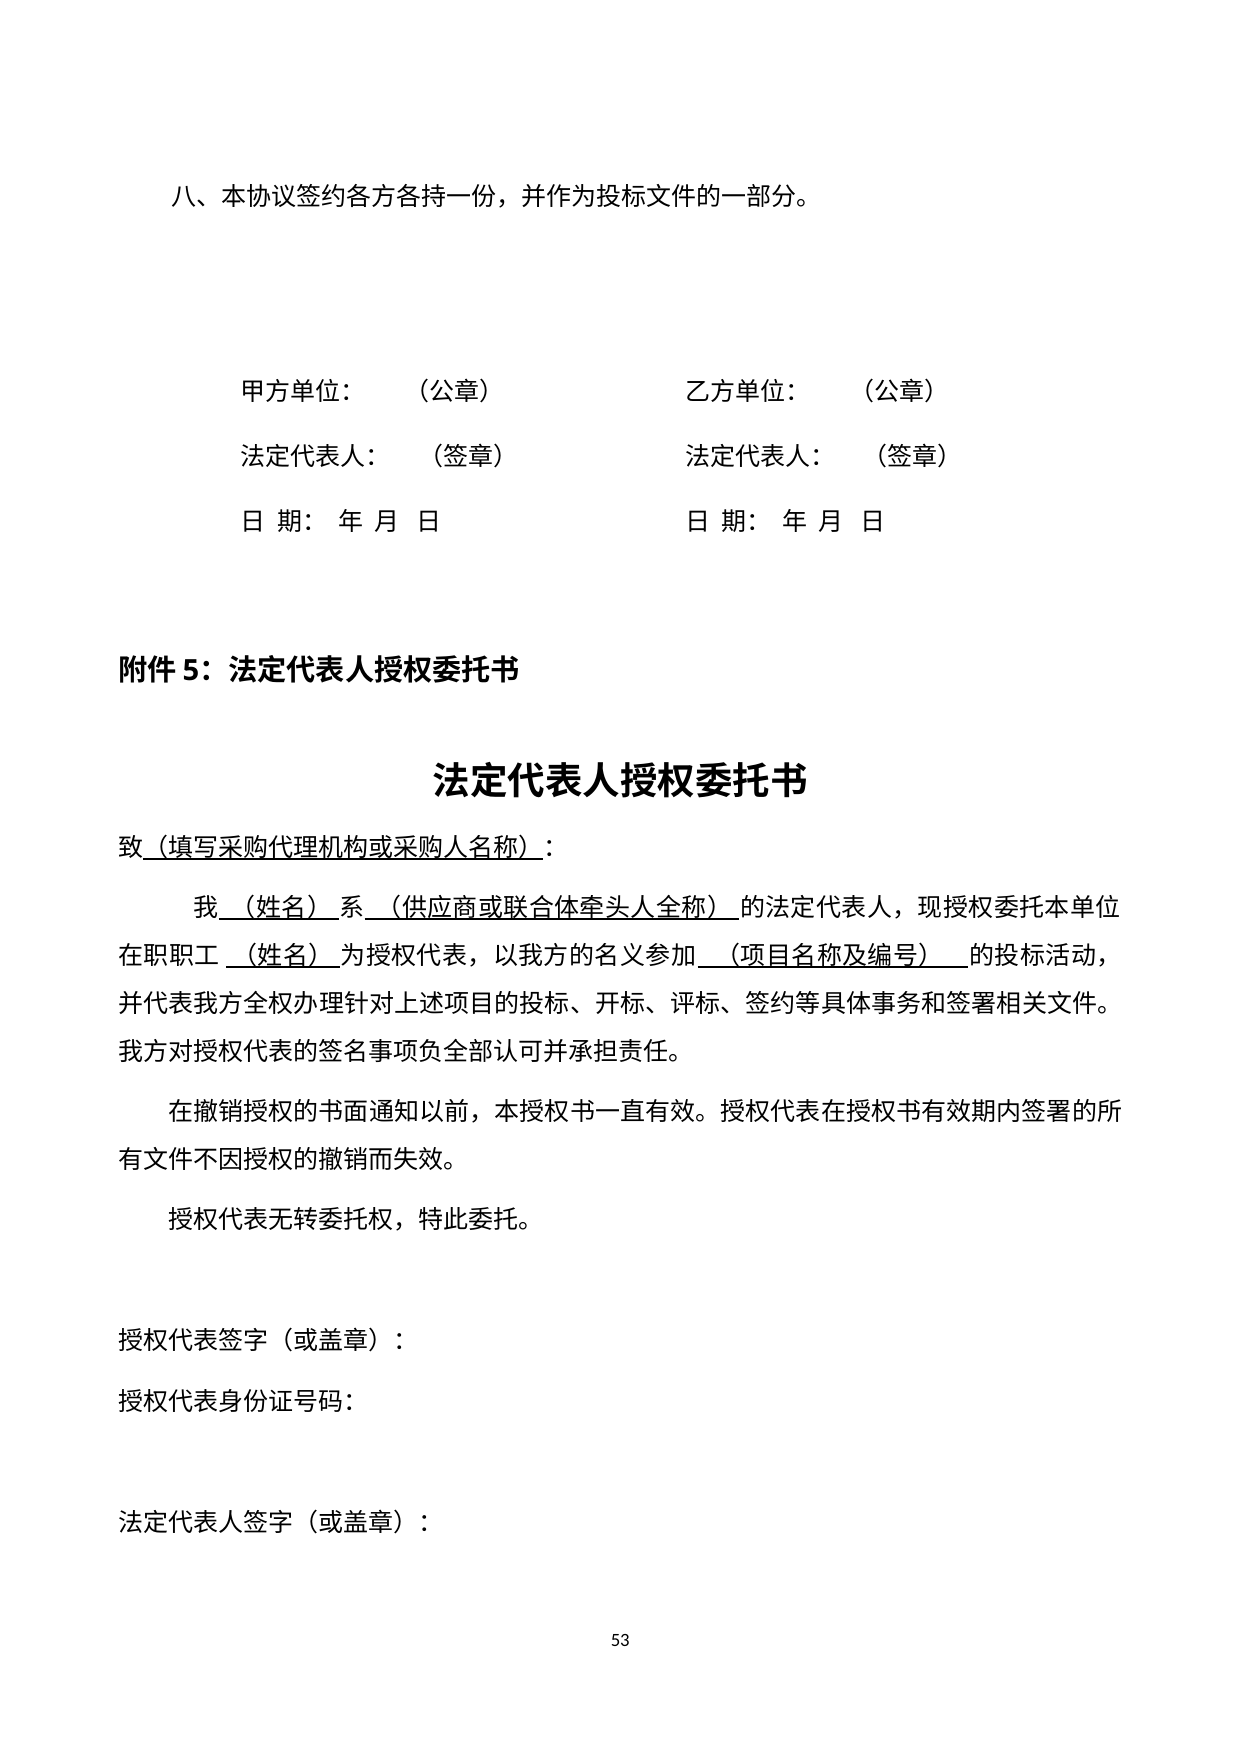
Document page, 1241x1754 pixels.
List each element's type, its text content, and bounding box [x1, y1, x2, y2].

text 在撤销授权的书面通知以前，本授权书一直有效。授权代表在授权书有效期内签署的所有文件不因授权的撤销而失效。 [118, 1082, 1122, 1178]
text 致（填写采购代理机构或采购人名称）： [118, 818, 1122, 866]
text 授权代表签字（或盖章）： [118, 1311, 1122, 1359]
text 附件5：法定代表人授权委托书 [118, 644, 1122, 689]
text 法定代表人签字（或盖章）： [118, 1493, 1122, 1541]
text 授权代表身份证号码： [118, 1372, 1122, 1420]
table_header 甲方单位： （公章） 法定代表人： （签章） 日 期： 年 月 日 [176, 357, 620, 552]
text 我 （姓名） 系 （供应商或联合体牵头人全称） 的法定代表人，现授权委托本单位在职职工 （姓名） 为授权代表，以我方的名义参加 （项目名称及编号） 的投标活动，并代表我方全权办理针对上述项目的投标、开标、评标、签约等具体事务和签署相关文件。我方对授权代表的签名事项负全部认可并承担责任。 [118, 878, 1122, 1070]
table_header 乙方单位： （公章） 法定代表人： （签章） 日 期： 年 月 日 [620, 357, 1064, 552]
text 法定代表人授权委托书 [118, 751, 1122, 805]
text 八、本协议签约各方各持一份，并作为投标文件的一部分。 [118, 162, 1122, 227]
text 授权代表无转委托权，特此委托。 [118, 1191, 1122, 1238]
